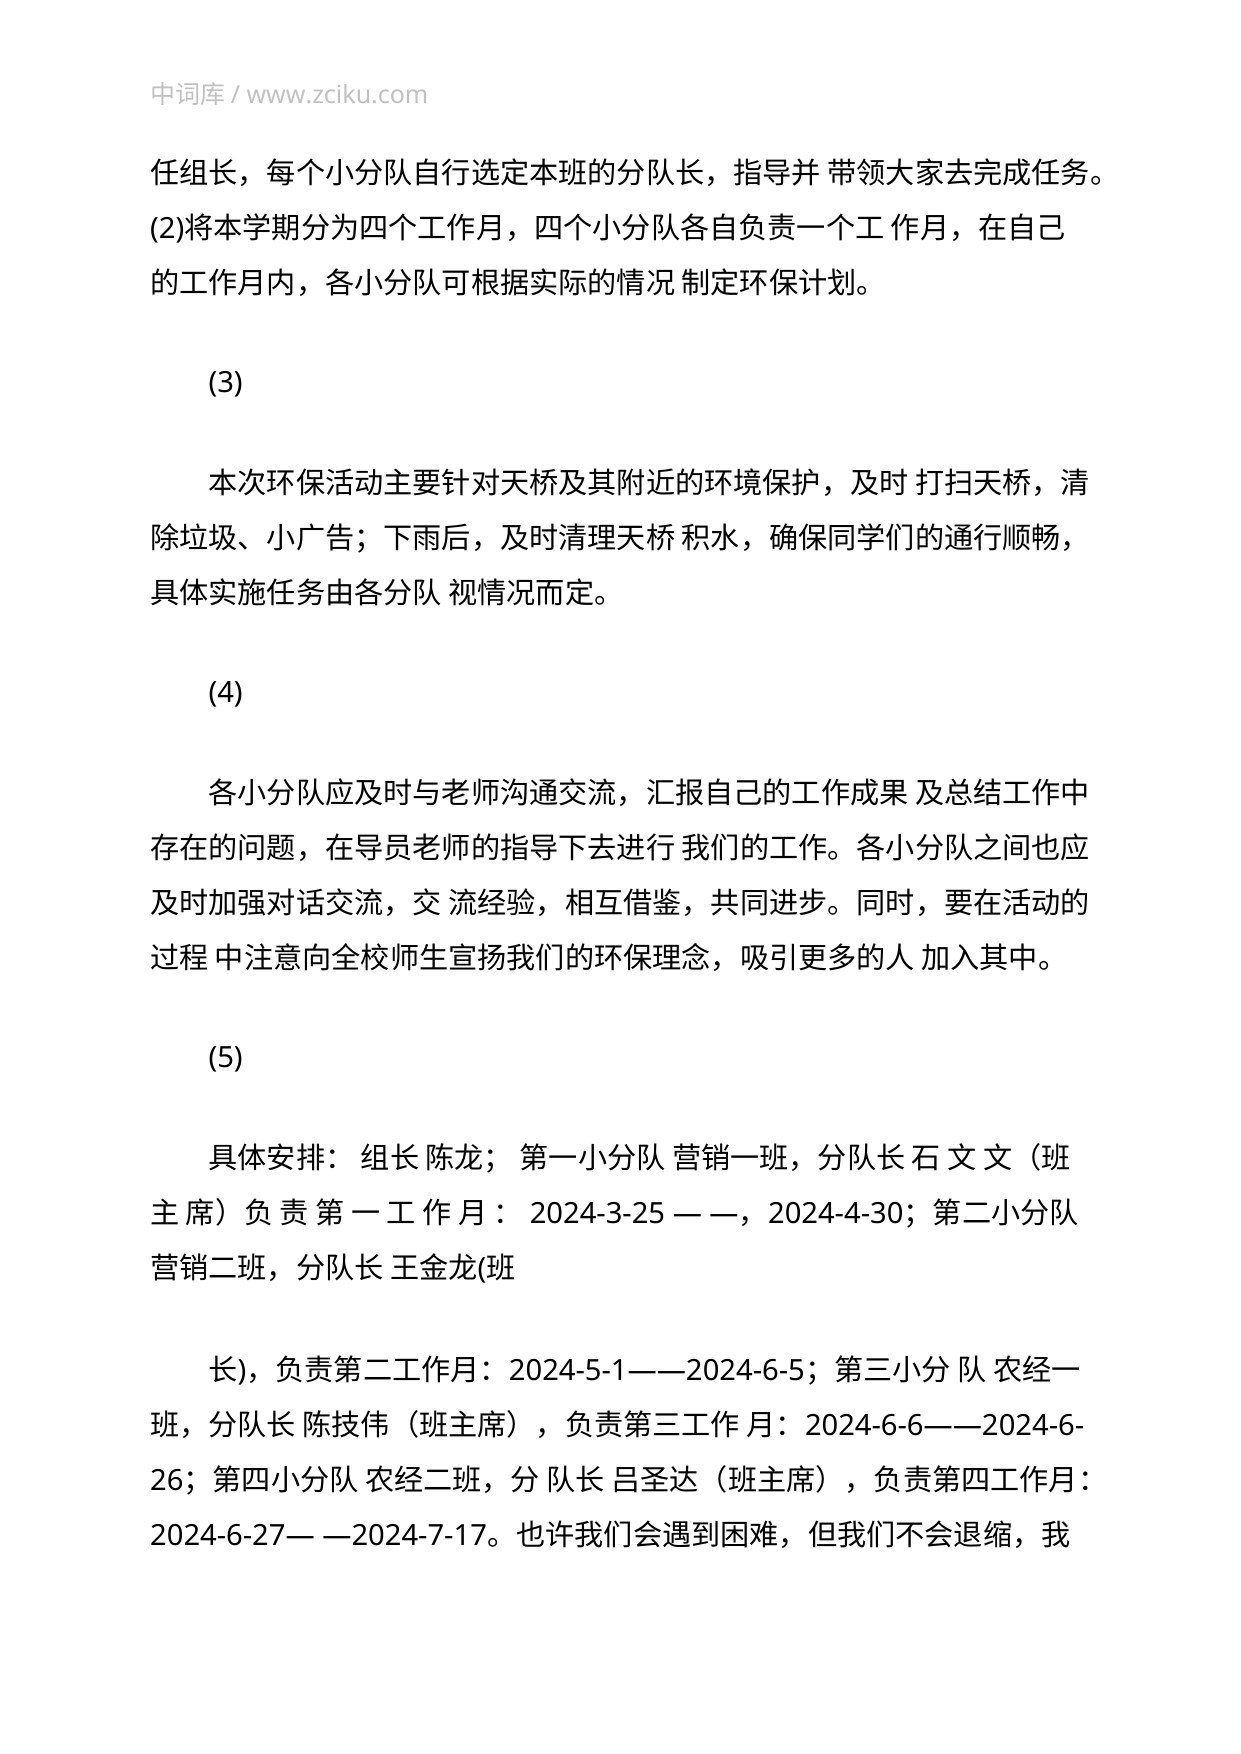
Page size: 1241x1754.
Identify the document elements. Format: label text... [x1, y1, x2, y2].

text 本次环保活动主要针对天桥及其附近的环境保护，及时 打扫天桥，清除垃圾、小广告；下雨后，及时清理天桥 积水，确保同学们的通行顺畅，具体实施任务由各分队 视情况而定。 [150, 460, 1090, 612]
text (5) [150, 1037, 1090, 1076]
text (3) [150, 362, 1090, 401]
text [150, 1347, 1090, 1554]
text (4) [150, 672, 1090, 711]
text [150, 150, 1090, 302]
text 具体安排： 组长 陈龙； 第一小分队 营销一班，分队长 石 文 文（班 主 席）负 责 第 一 工 作 月 ： 2024-3-25 — —，2024-4-30；第二小分队 营销二班，分队长 王金龙(班 [150, 1135, 1090, 1287]
text 各小分队应及时与老师沟通交流，汇报自己的工作成果 及总结工作中存在的问题，在导员老师的指导下去进行 我们的工作。各小分队之间也应及时加强对话交流，交 流经验，相互借鉴，共同进步。同时，要在活动的过程 中注意向全校师生宣扬我们的环保理念，吸引更多的人 加入其中。 [150, 770, 1090, 977]
